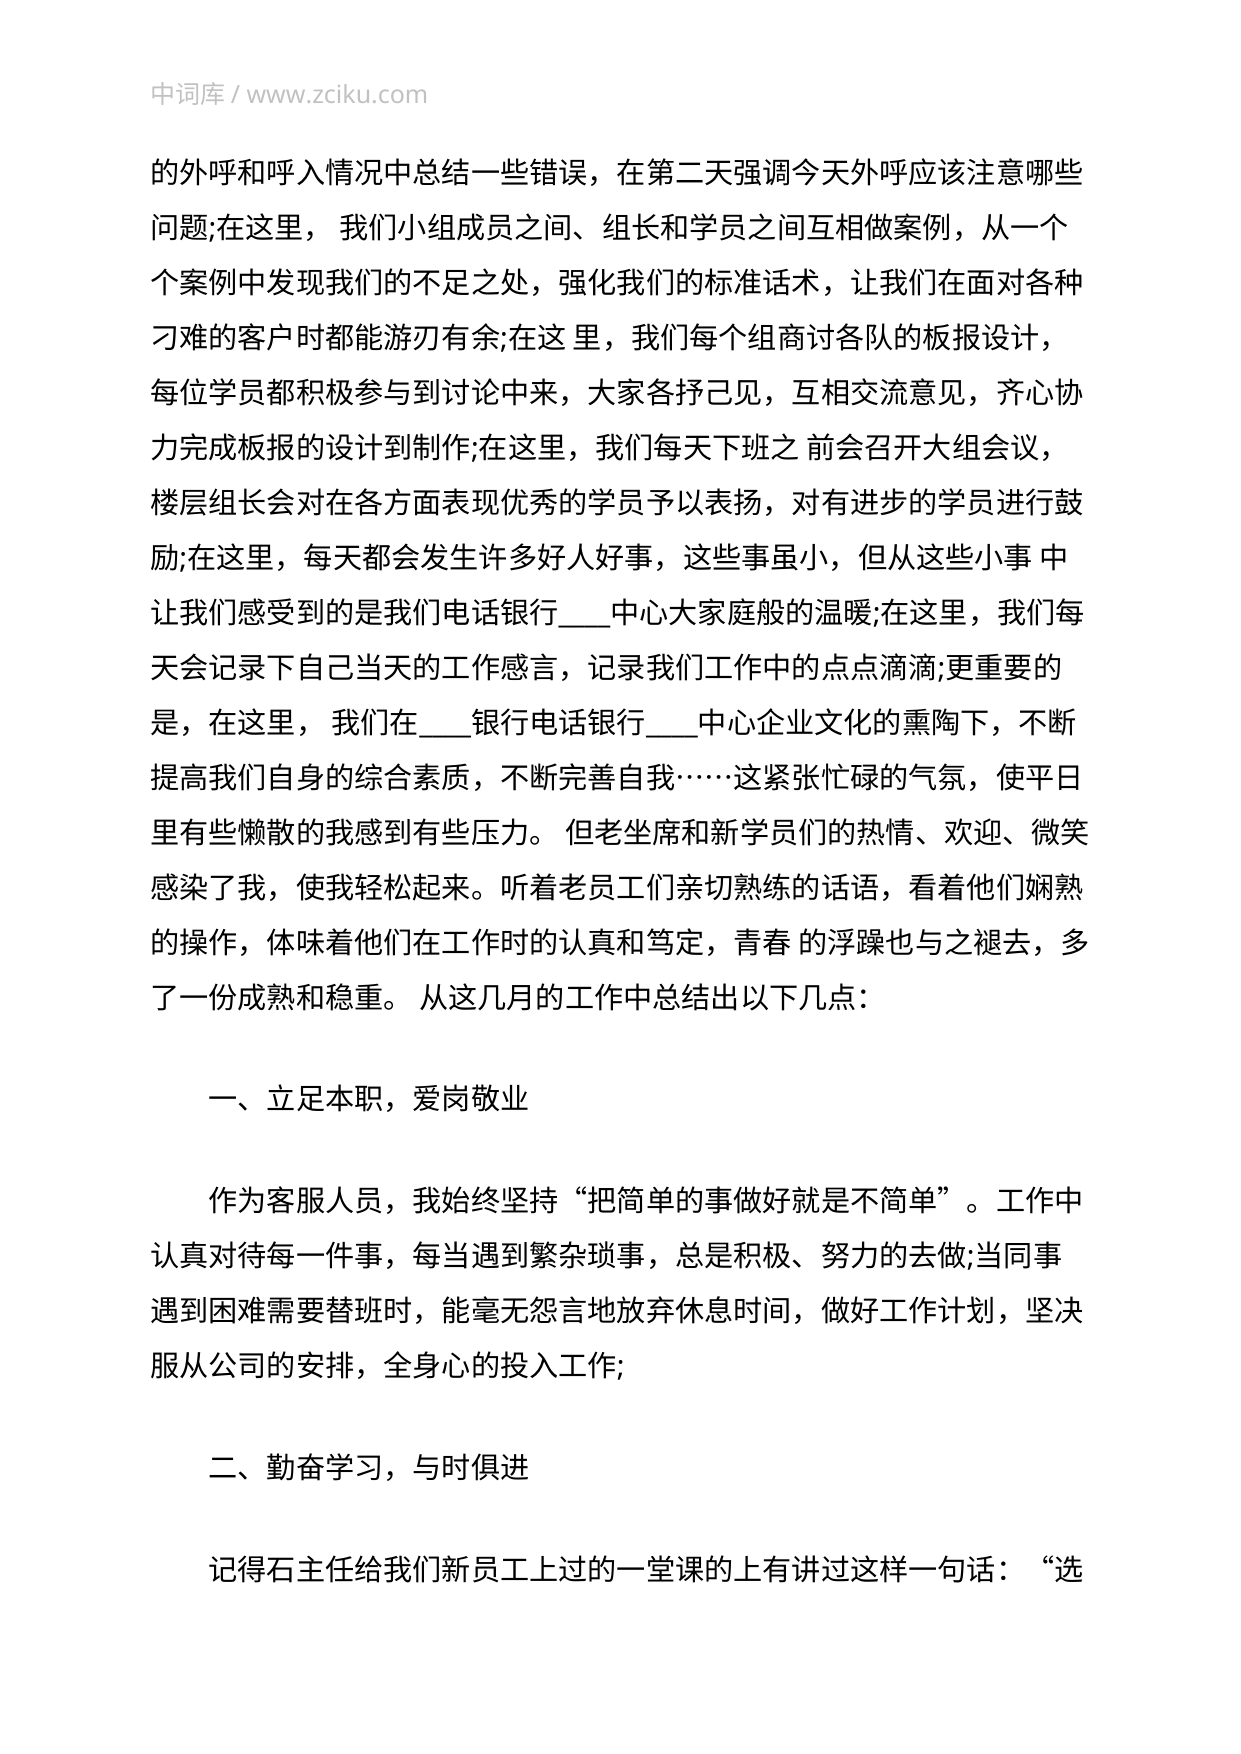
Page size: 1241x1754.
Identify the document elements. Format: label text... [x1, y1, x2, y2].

text 作为客服人员，我始终坚持“把简单的事做好就是不简单”。工作中认真对待每一件事，每当遇到繁杂琐事，总是积极、努力的去做;当同事遇到困难需要替班时，能毫无怨言地放弃休息时间，做好工作计划，坚决服从公司的安排，全身心的投入工作; [150, 1178, 1090, 1385]
text 二、勤奋学习，与时俱进 [150, 1444, 1090, 1487]
text 一、立足本职，爱岗敬业 [150, 1076, 1090, 1118]
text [150, 150, 1090, 1016]
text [150, 1546, 1090, 1588]
